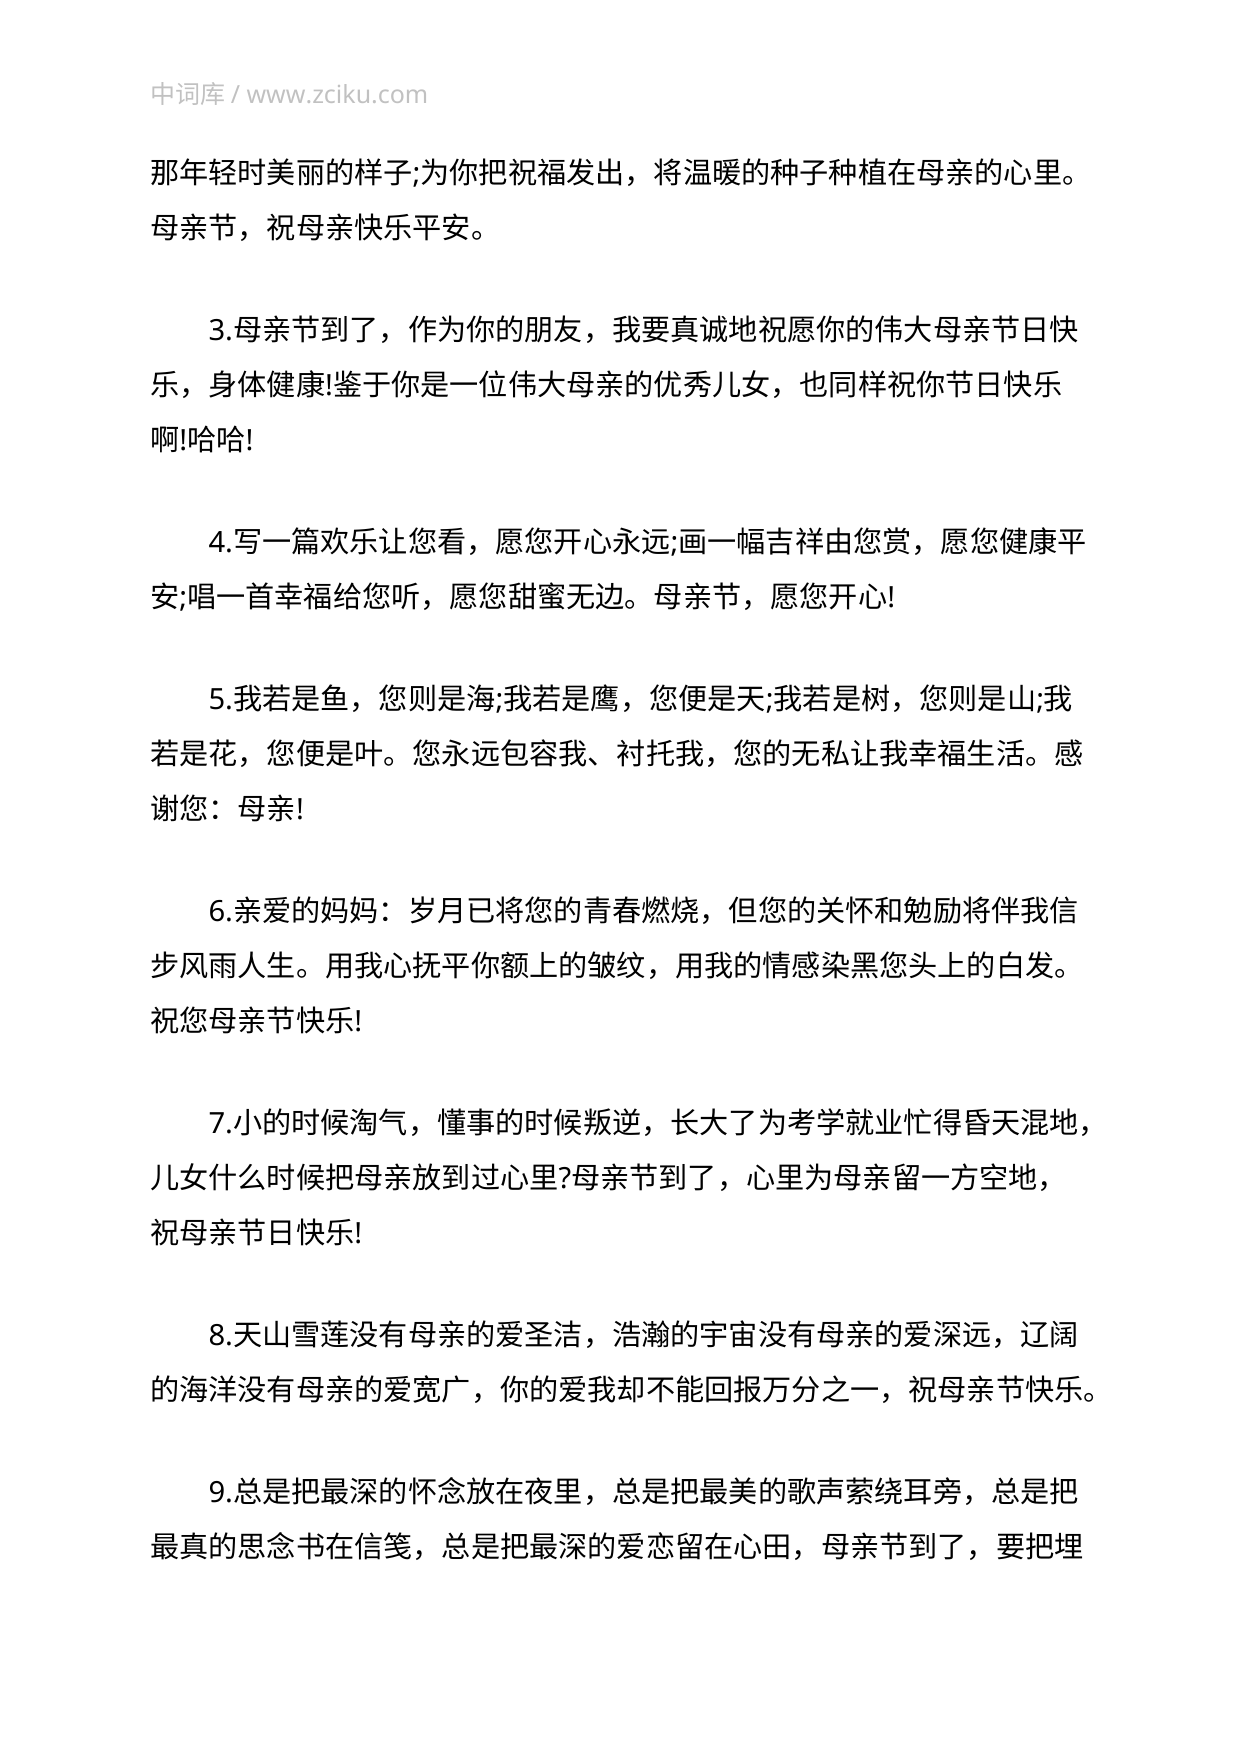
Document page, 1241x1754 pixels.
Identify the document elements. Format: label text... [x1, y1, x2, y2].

text 4.写一篇欢乐让您看，愿您开心永远;画一幅吉祥由您赏，愿您健康平安;唱一首幸福给您听，愿您甜蜜无边。母亲节，愿您开心! [150, 519, 1090, 616]
text 3.母亲节到了，作为你的朋友，我要真诚地祝愿你的伟大母亲节日快乐，身体健康!鉴于你是一位伟大母亲的优秀儿女，也同样祝你节日快乐啊!哈哈! [150, 307, 1090, 459]
text 7.小的时候淘气，懂事的时候叛逆，长大了为考学就业忙得昏天混地，儿女什么时候把母亲放到过心里?母亲节到了，心里为母亲留一方空地，祝母亲节日快乐! [150, 1099, 1090, 1252]
text 6.亲爱的妈妈：岁月已将您的青春燃烧，但您的关怀和勉励将伴我信步风雨人生。用我心抚平你额上的皱纹，用我的情感染黑您头上的白发。祝您母亲节快乐! [150, 888, 1090, 1040]
text 8.天山雪莲没有母亲的爱圣洁，浩瀚的宇宙没有母亲的爱深远，辽阔的海洋没有母亲的爱宽广，你的爱我却不能回报万分之一，祝母亲节快乐。 [150, 1311, 1090, 1409]
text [150, 1468, 1090, 1566]
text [150, 150, 1090, 247]
text 5.我若是鱼，您则是海;我若是鹰，您便是天;我若是树，您则是山;我若是花，您便是叶。您永远包容我、衬托我，您的无私让我幸福生活。感谢您：母亲! [150, 676, 1090, 828]
